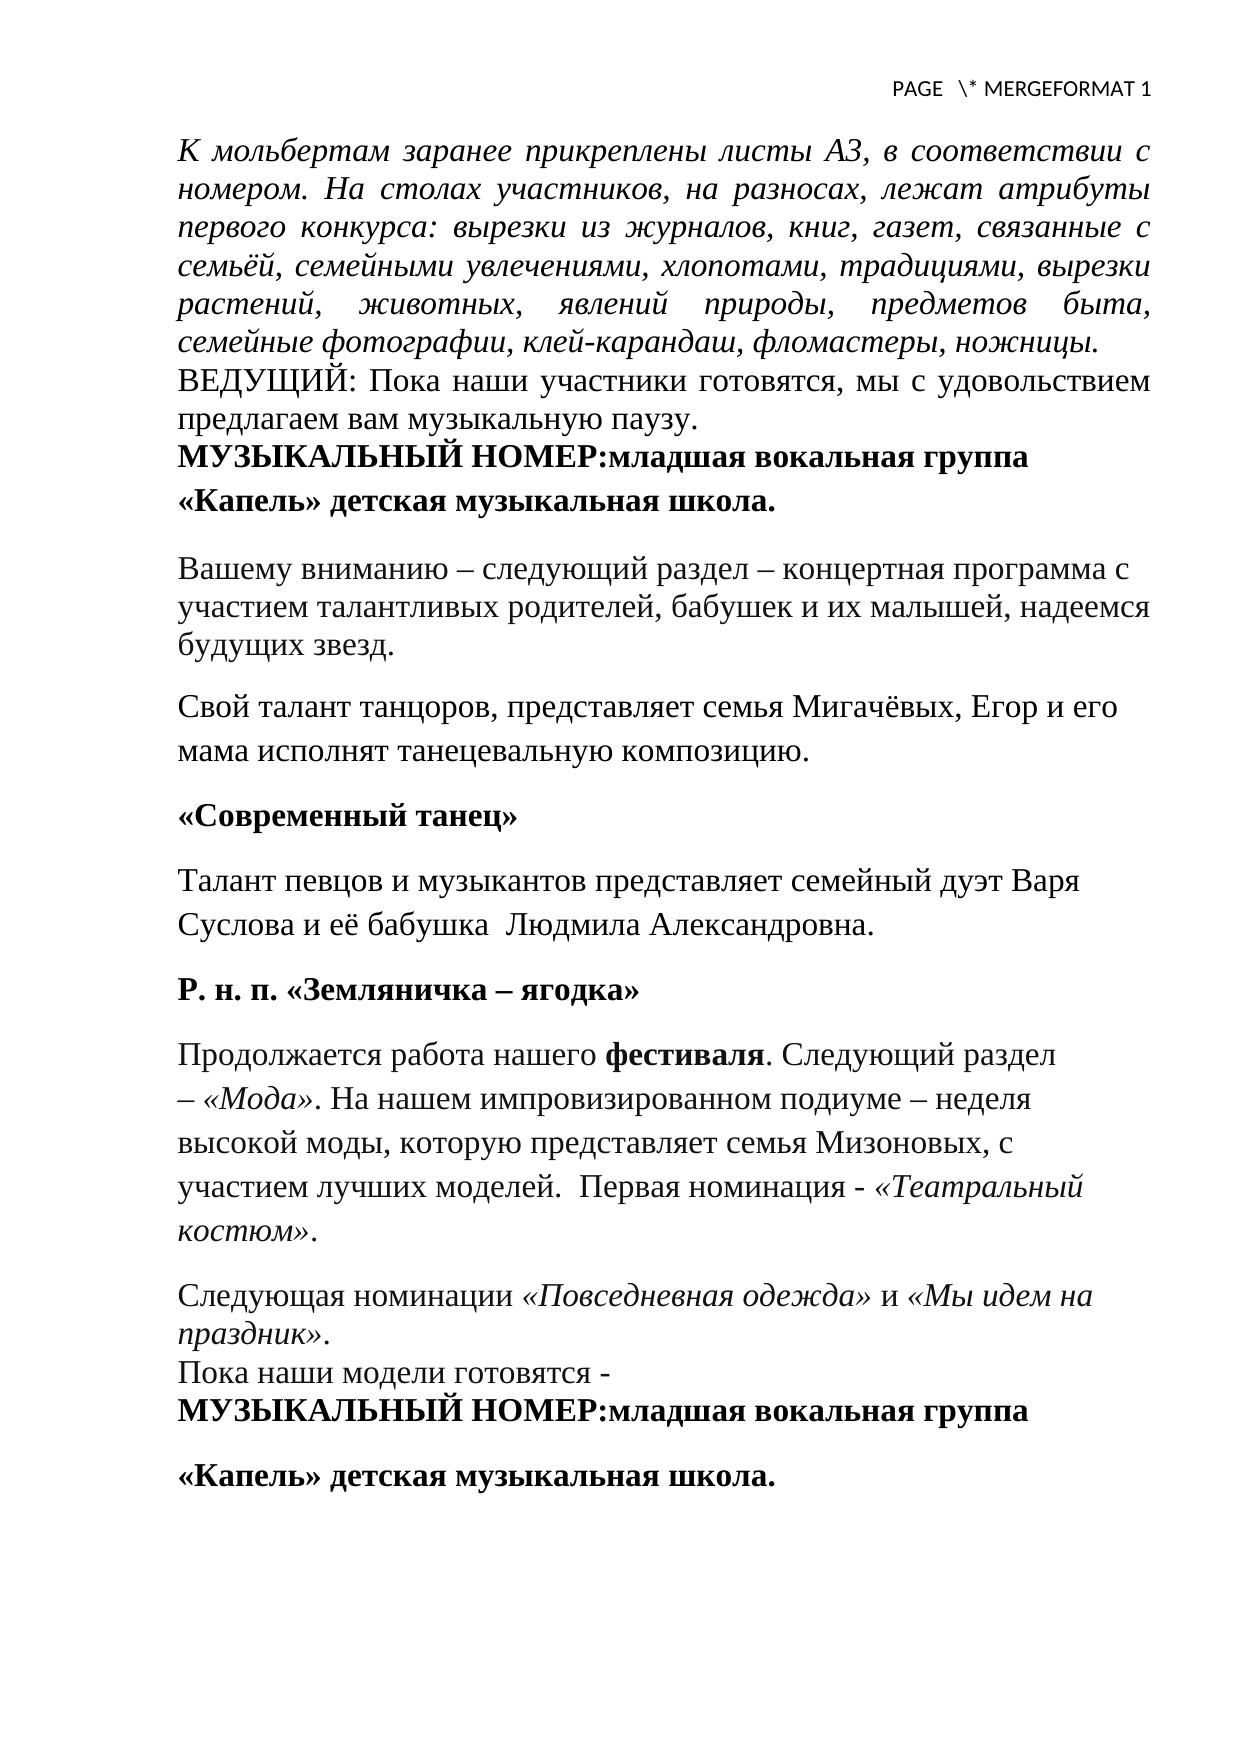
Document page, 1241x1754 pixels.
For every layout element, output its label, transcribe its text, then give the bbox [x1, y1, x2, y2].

text ВЕДУЩИЙ: Пока наши участники готовятся, мы с удовольствием предлагаем вам музыкальную паузу. [177, 360, 1152, 436]
text К мольбертам заранее прикреплены листы А3, в соответствии с номером. На столах участников, на разносах, лежат атрибуты первого конкурса: вырезки из журналов, книг, газет, связанные с семьёй, семейными увлечениями, хлопотами, традициями, вырезки растений, животных, явлений природы, предметов быта, семейные фотографии, клей-карандаш, фломастеры, ножницы. [177, 130, 1152, 360]
text Р. н. п. «Земляничка – ягодка» [177, 969, 1152, 1008]
text МУЗЫКАЛЬНЫЙ НОМЕР:младшая вокальная группа [177, 1390, 1152, 1429]
text Свой талант танцоров, представляет семья Мигачёвых, Егор и его мама исполнят танецевальную композицию. [177, 686, 1152, 769]
text Пока наши модели готовятся - [177, 1352, 1152, 1390]
text Вашему вниманию – следующий раздел – концертная программа с участием талантливых родителей, бабушек и их малышей, надеемся будущих звезд. [177, 548, 1152, 663]
text Талант певцов и музыкантов представляет семейный дуэт Варя Суслова и её бабушка Людмила Александровна. [177, 860, 1152, 943]
text «Капель» детская музыкальная школа. [177, 1455, 1152, 1493]
text Продолжается работа нашего фестиваля. Следующий раздел – «Мода». На нашем импровизированном подиуме – неделя высокой моды, которую представляет семья Мизоновых, с участием лучших моделей. Первая номинация - «Театральный костюм». [177, 1034, 1152, 1249]
text Следующая номинации «Повседневная одежда» и «Мы идем на праздник». [177, 1275, 1152, 1352]
text «Современный танец» [177, 795, 1152, 834]
text МУЗЫКАЛЬНЫЙ НОМЕР:младшая вокальная группа «Капель» детская музыкальная школа. [177, 436, 1152, 519]
